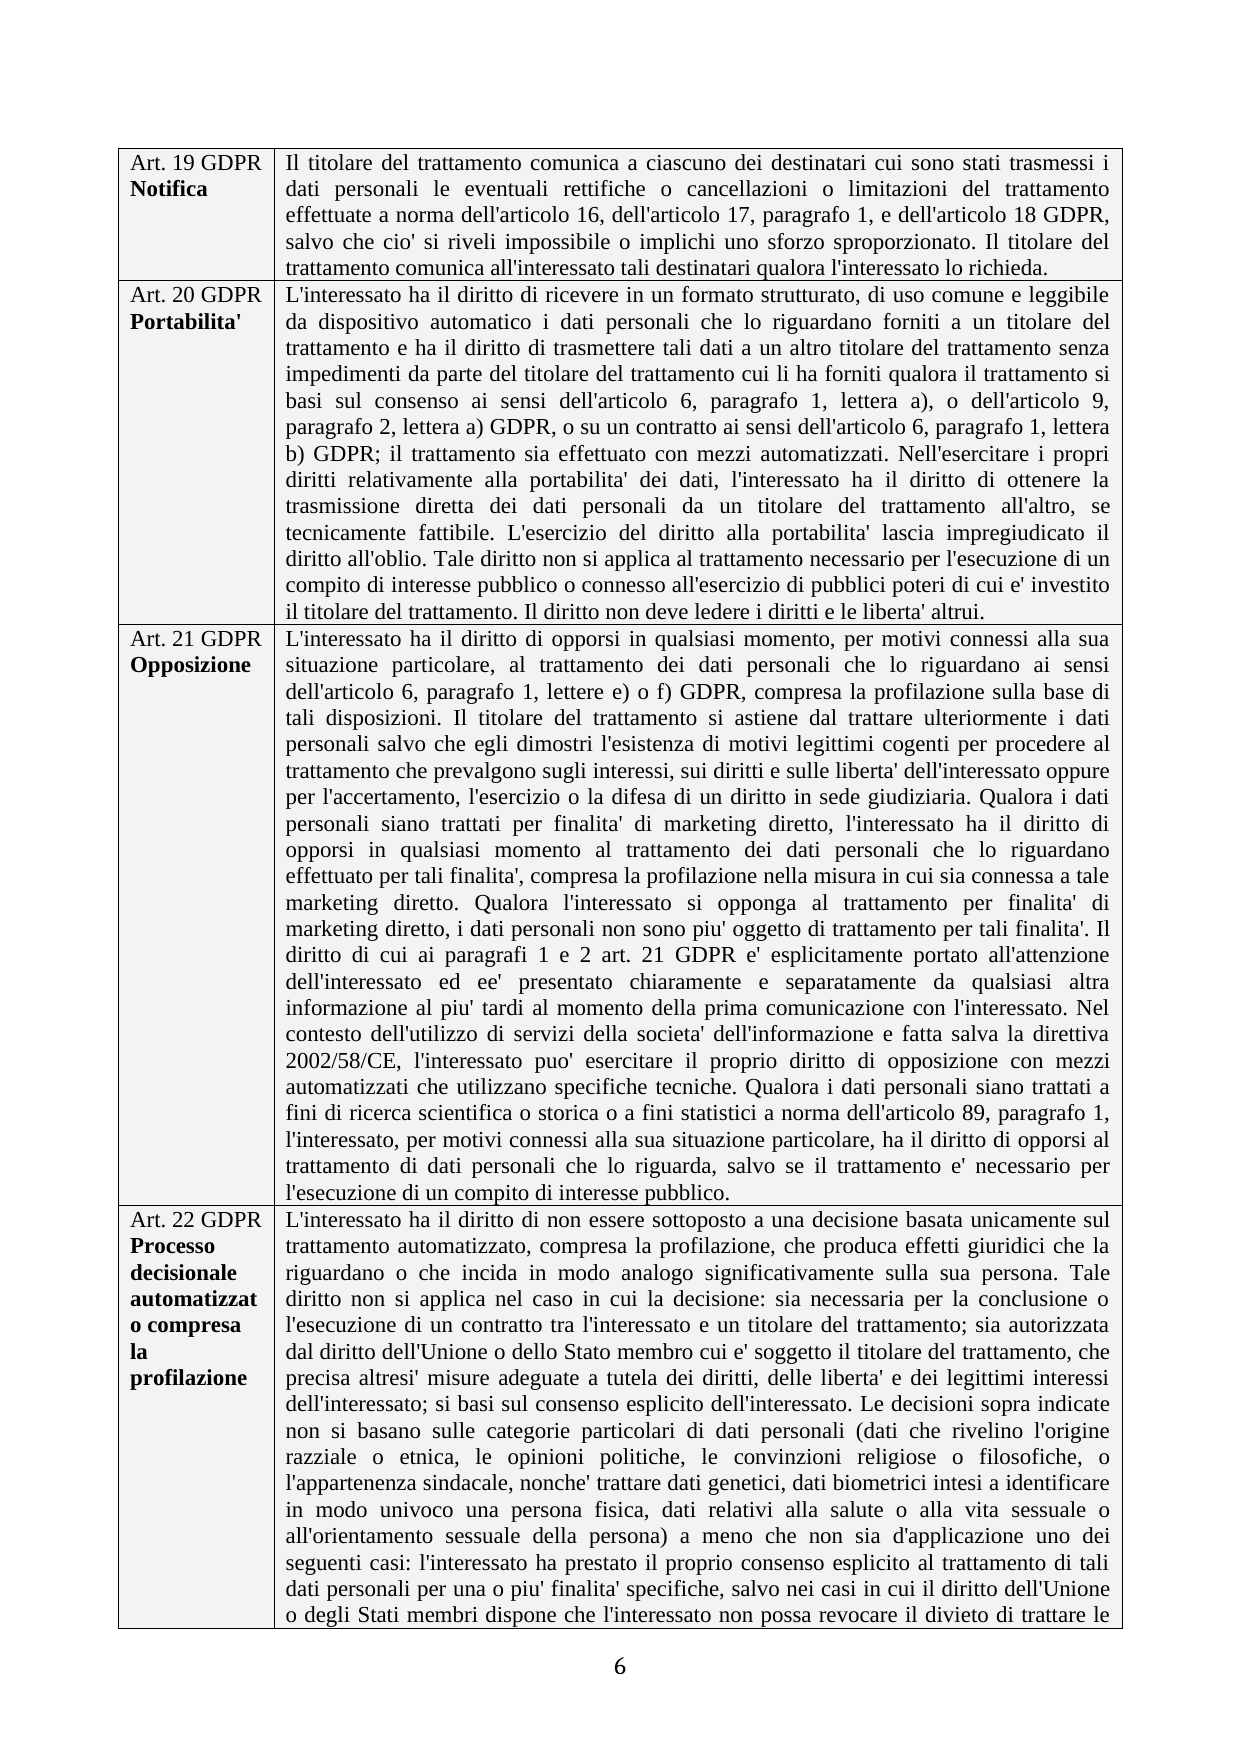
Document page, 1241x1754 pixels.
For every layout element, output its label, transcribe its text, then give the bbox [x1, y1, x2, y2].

table_cell L'interessato ha il diritto di ricevere in un formato strutturato, di uso comune e leggibile da dispositivo automatico i dati personali che lo riguardano forniti a un titolare del trattamento e ha il diritto di trasmettere tali dati a un altro titolare del trattamento senza impedimenti da parte del titolare del trattamento cui li ha forniti qualora il trattamento si basi sul consenso ai sensi dell'articolo 6, paragrafo 1, lettera a), o dell'articolo 9, paragrafo 2, lettera a) GDPR, o su un contratto ai sensi dell'articolo 6, paragrafo 1, lettera b) GDPR; il trattamento sia effettuato con mezzi automatizzati. Nell'esercitare i propri diritti relativamente alla portabilita' dei dati, l'interessato ha il diritto di ottenere la trasmissione diretta dei dati personali da un titolare del trattamento all'altro, se tecnicamente fattibile. L'esercizio del diritto alla portabilita' lascia impregiudicato il diritto all'oblio. Tale diritto non si applica al trattamento necessario per l'esecuzione di un compito di interesse pubblico o connesso all'esercizio di pubblici poteri di cui e' investito il titolare del trattamento. Il diritto non deve ledere i diritti e le liberta' altrui. [275, 281, 1122, 624]
table_cell L'interessato ha il diritto di opporsi in qualsiasi momento, per motivi connessi alla sua situazione particolare, al trattamento dei dati personali che lo riguardano ai sensi dell'articolo 6, paragrafo 1, lettere e) o f) GDPR, compresa la profilazione sulla base di tali disposizioni. Il titolare del trattamento si astiene dal trattare ulteriormente i dati personali salvo che egli dimostri l'esistenza di motivi legittimi cogenti per procedere al trattamento che prevalgono sugli interessi, sui diritti e sulle liberta' dell'interessato oppure per l'accertamento, l'esercizio o la difesa di un diritto in sede giudiziaria. Qualora i dati personali siano trattati per finalita' di marketing diretto, l'interessato ha il diritto di opporsi in qualsiasi momento al trattamento dei dati personali che lo riguardano effettuato per tali finalita', compresa la profilazione nella misura in cui sia connessa a tale marketing diretto. Qualora l'interessato si opponga al trattamento per finalita' di marketing diretto, i dati personali non sono piu' oggetto di trattamento per tali finalita'. Il diritto di cui ai paragrafi 1 e 2 art. 21 GDPR e' esplicitamente portato all'attenzione dell'interessato ed ee' presentato chiaramente e separatamente da qualsiasi altra informazione al piu' tardi al momento della prima comunicazione con l'interessato. Nel contesto dell'utilizzo di servizi della societa' dell'informazione e fatta salva la direttiva 2002/58/CE, l'interessato puo' esercitare il proprio diritto di opposizione con mezzi automatizzati che utilizzano specifiche tecniche. Qualora i dati personali siano trattati a fini di ricerca scientifica o storica o a fini statistici a norma dell'articolo 89, paragrafo 1, l'interessato, per motivi connessi alla sua situazione particolare, ha il diritto di opporsi al trattamento di dati personali che lo riguarda, salvo se il trattamento e' necessario per l'esecuzione di un compito di interesse pubblico. [275, 625, 1122, 1205]
table_cell Art. 19 GDPR Notifica [119, 149, 274, 280]
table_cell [119, 1206, 274, 1628]
table_cell Art. 20 GDPR Portabilita' [119, 281, 274, 624]
table_cell Art. 21 GDPR Opposizione [119, 625, 274, 1205]
table_cell Il titolare del trattamento comunica a ciascuno dei destinatari cui sono stati trasmessi i dati personali le eventuali rettifiche o cancellazioni o limitazioni del trattamento effettuate a norma dell'articolo 16, dell'articolo 17, paragrafo 1, e dell'articolo 18 GDPR, salvo che cio' si riveli impossibile o implichi uno sforzo sproporzionato. Il titolare del trattamento comunica all'interessato tali destinatari qualora l'interessato lo richieda. [275, 149, 1122, 280]
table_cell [275, 1206, 1122, 1628]
